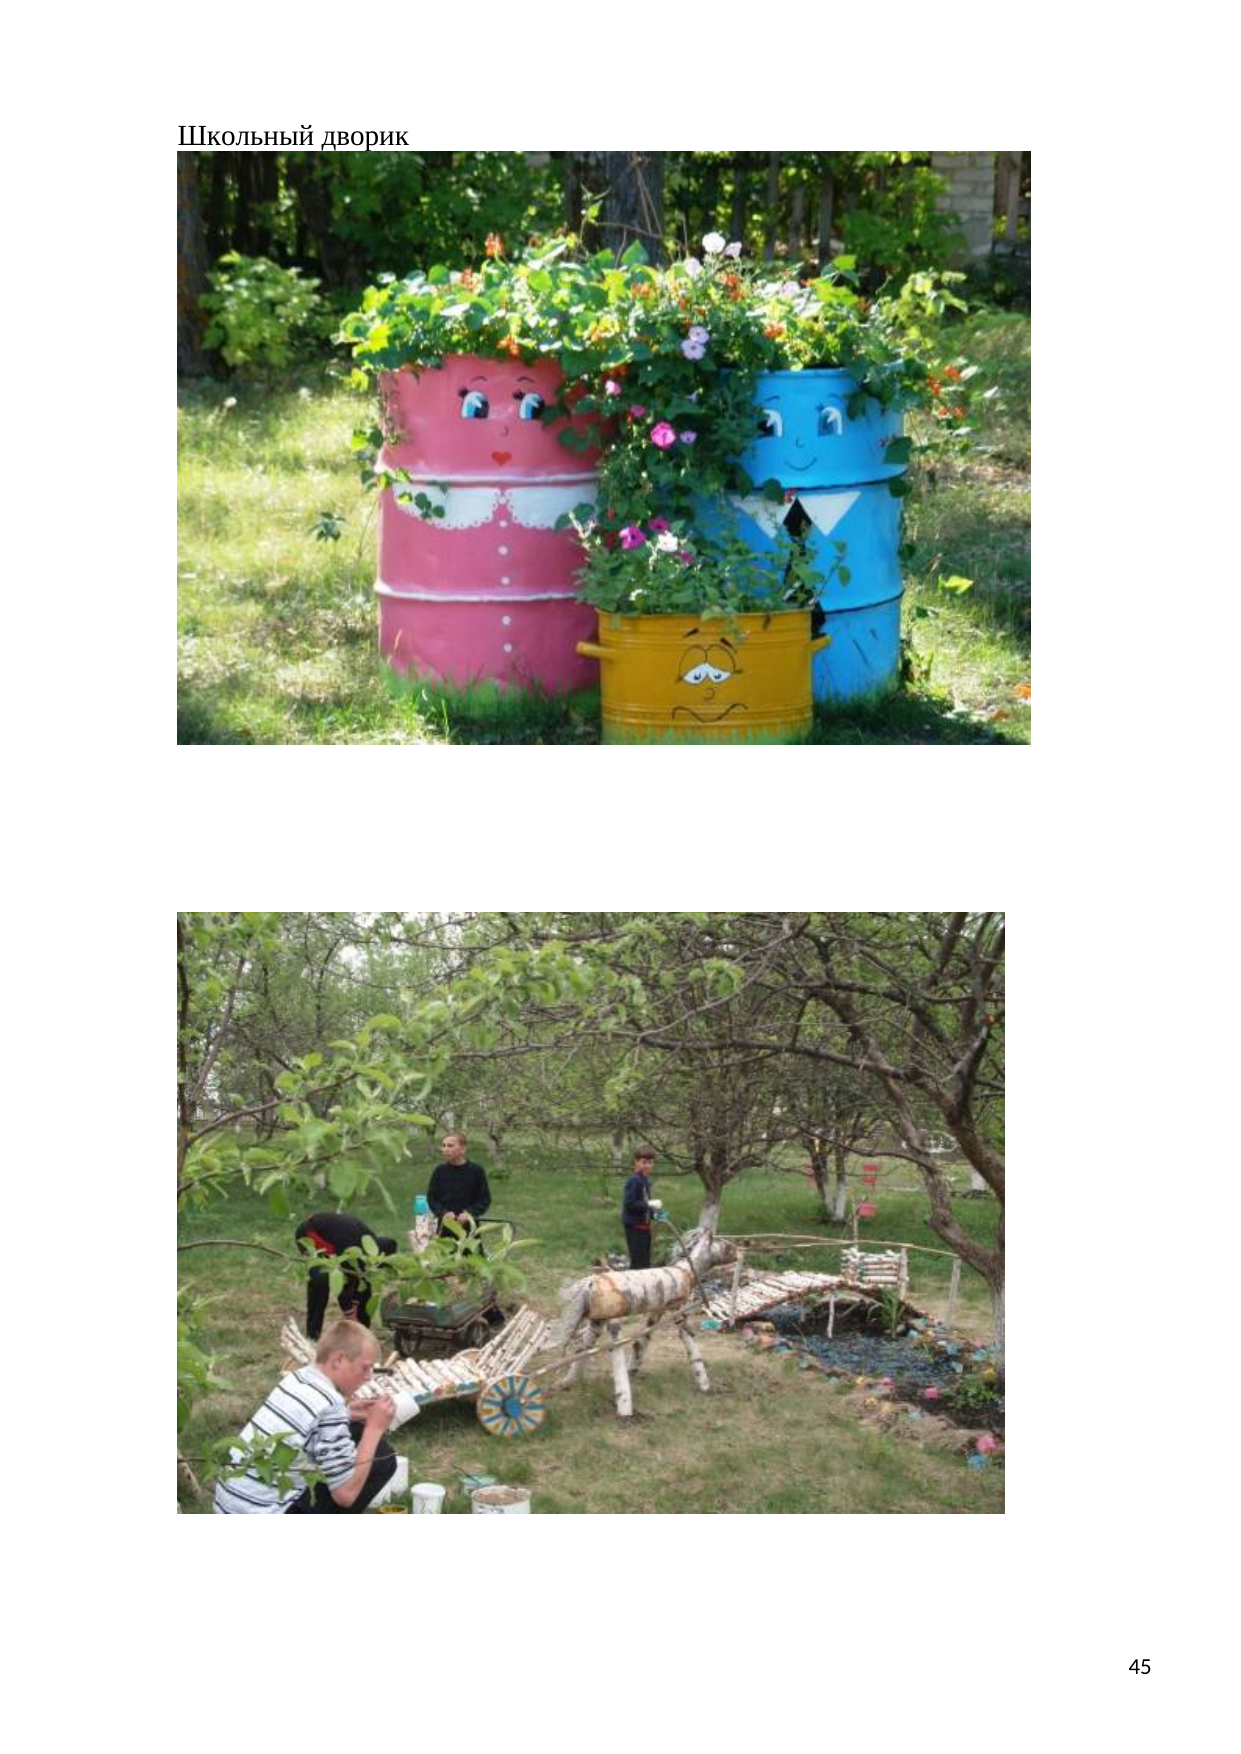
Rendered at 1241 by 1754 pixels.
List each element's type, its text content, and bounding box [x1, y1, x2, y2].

picture [177, 912, 1005, 1514]
text Школьный дворик [177, 118, 1152, 152]
picture [177, 151, 1031, 745]
